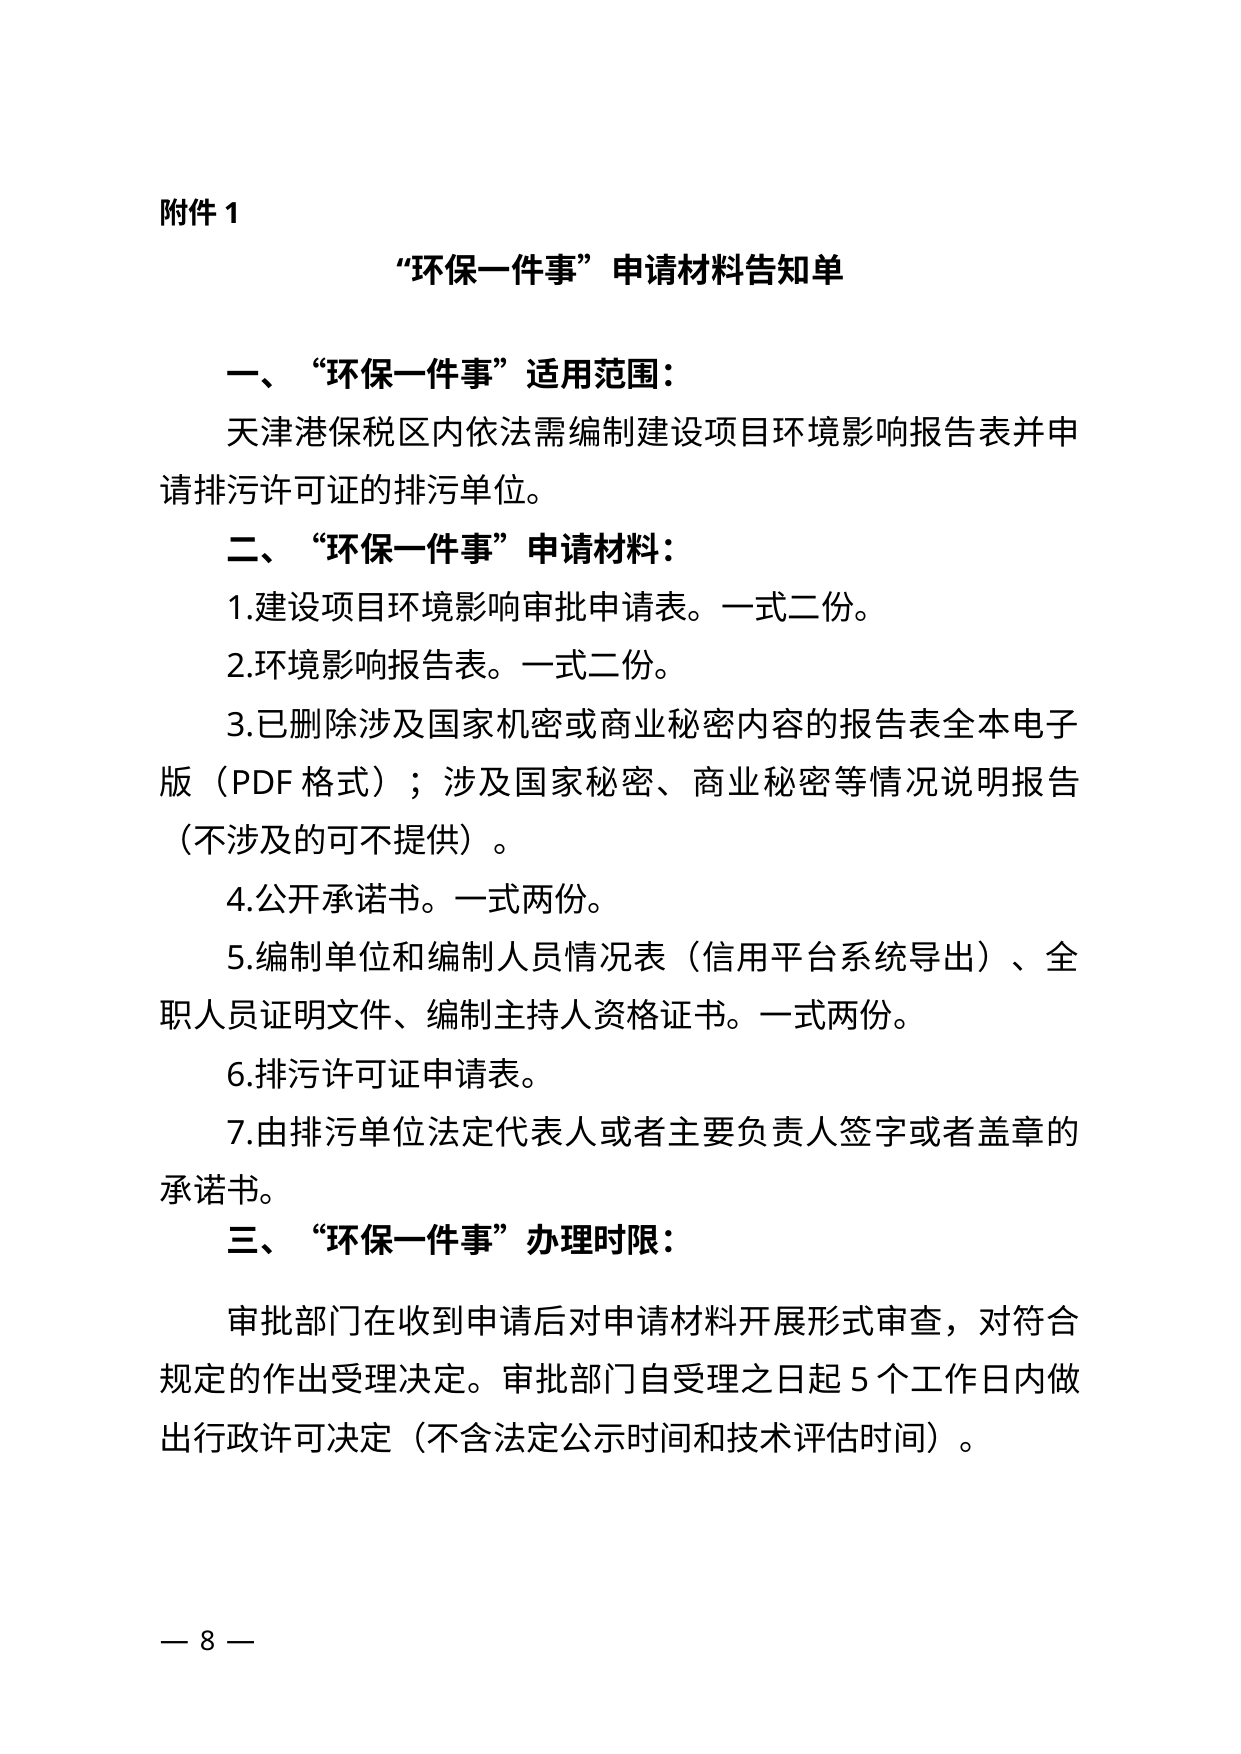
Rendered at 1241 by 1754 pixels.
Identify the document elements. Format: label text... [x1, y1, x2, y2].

list 三、“环保一件事”办理时限： [159, 1214, 1081, 1262]
text 二、“环保一件事”申请材料： [159, 514, 1081, 573]
text 附件1 [159, 177, 1081, 236]
text 3.已删除涉及国家机密或商业秘密内容的报告表全本电子版（PDF格式）；涉及国家秘密、商业秘密等情况说明报告（不涉及的可不提供）。 [159, 689, 1081, 864]
text 7.由排污单位法定代表人或者主要负责人签字或者盖章的承诺书。 [159, 1098, 1081, 1214]
text 4.公开承诺书。一式两份。 [159, 864, 1081, 923]
text 1.建设项目环境影响审批申请表。一式二份。 [159, 573, 1081, 631]
text 审批部门在收到申请后对申请材料开展形式审查，对符合规定的作出受理决定。审批部门自受理之日起5个工作日内做出行政许可决定（不含法定公示时间和技术评估时间）。 [159, 1287, 1081, 1462]
text 2.环境影响报告表。一式二份。 [159, 631, 1081, 689]
text 5.编制单位和编制人员情况表（信用平台系统导出）、全职人员证明文件、编制主持人资格证书。一式两份。 [159, 923, 1081, 1039]
text 6.排污许可证申请表。 [159, 1039, 1081, 1098]
text 一、“环保一件事”适用范围： [159, 339, 1081, 398]
text 天津港保税区内依法需编制建设项目环境影响报告表并申请排污许可证的排污单位。 [159, 398, 1081, 514]
text “环保一件事”申请材料告知单 [159, 236, 1081, 294]
